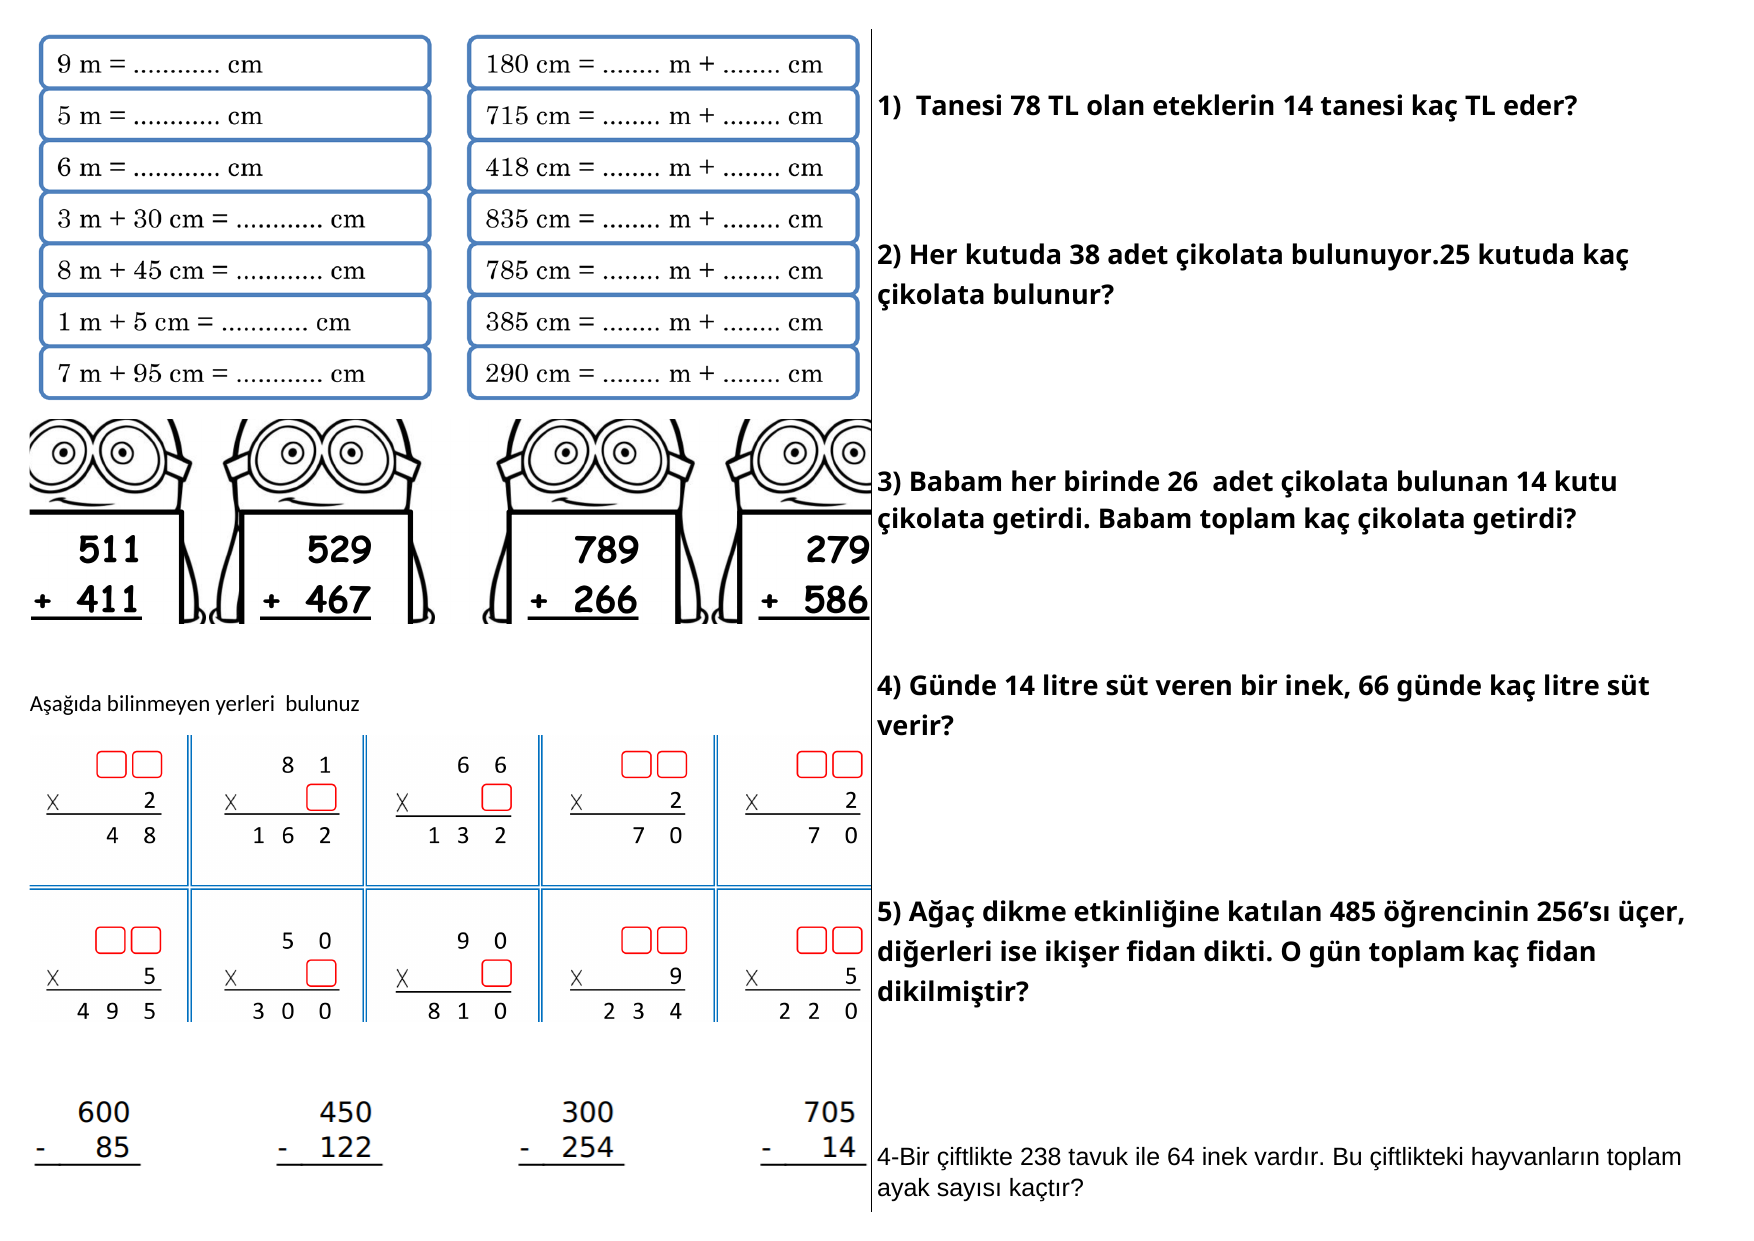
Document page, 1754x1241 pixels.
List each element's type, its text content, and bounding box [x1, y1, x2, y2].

text 4) Günde 14 litre süt veren bir inek, 66 günde kaç litre süt verir? [877, 666, 1713, 743]
text 3) Babam her birinde 26 adet çikolata bulunan 14 kutu çikolata getirdi. Babam toplam kaç çikolata getirdi? [877, 462, 1713, 536]
picture [29, 735, 871, 1022]
text Aşağıda bilinmeyen yerleri bulunuz [29, 689, 866, 717]
picture [29, 419, 871, 624]
picture [29, 1087, 871, 1172]
text 4-Bir çiftlikte 238 tavuk ile 64 inek vardır. Bu çiftlikteki hayvanların toplam ayak sayısı kaçtır? [877, 1142, 1713, 1201]
text 1) Tanesi 78 TL olan eteklerin 14 tanesi kaç TL eder? [877, 86, 1713, 123]
text 5) Ağaç dikme etkinliğine katılan 485 öğrencinin 256’sı üçer, diğerleri ise ikişer fidan dikti. O gün toplam kaç fidan dikilmiştir? [877, 893, 1713, 1009]
picture [29, 29, 863, 401]
text 2) Her kutuda 38 adet çikolata bulunuyor.25 kutuda kaç çikolata bulunur? [877, 236, 1713, 312]
